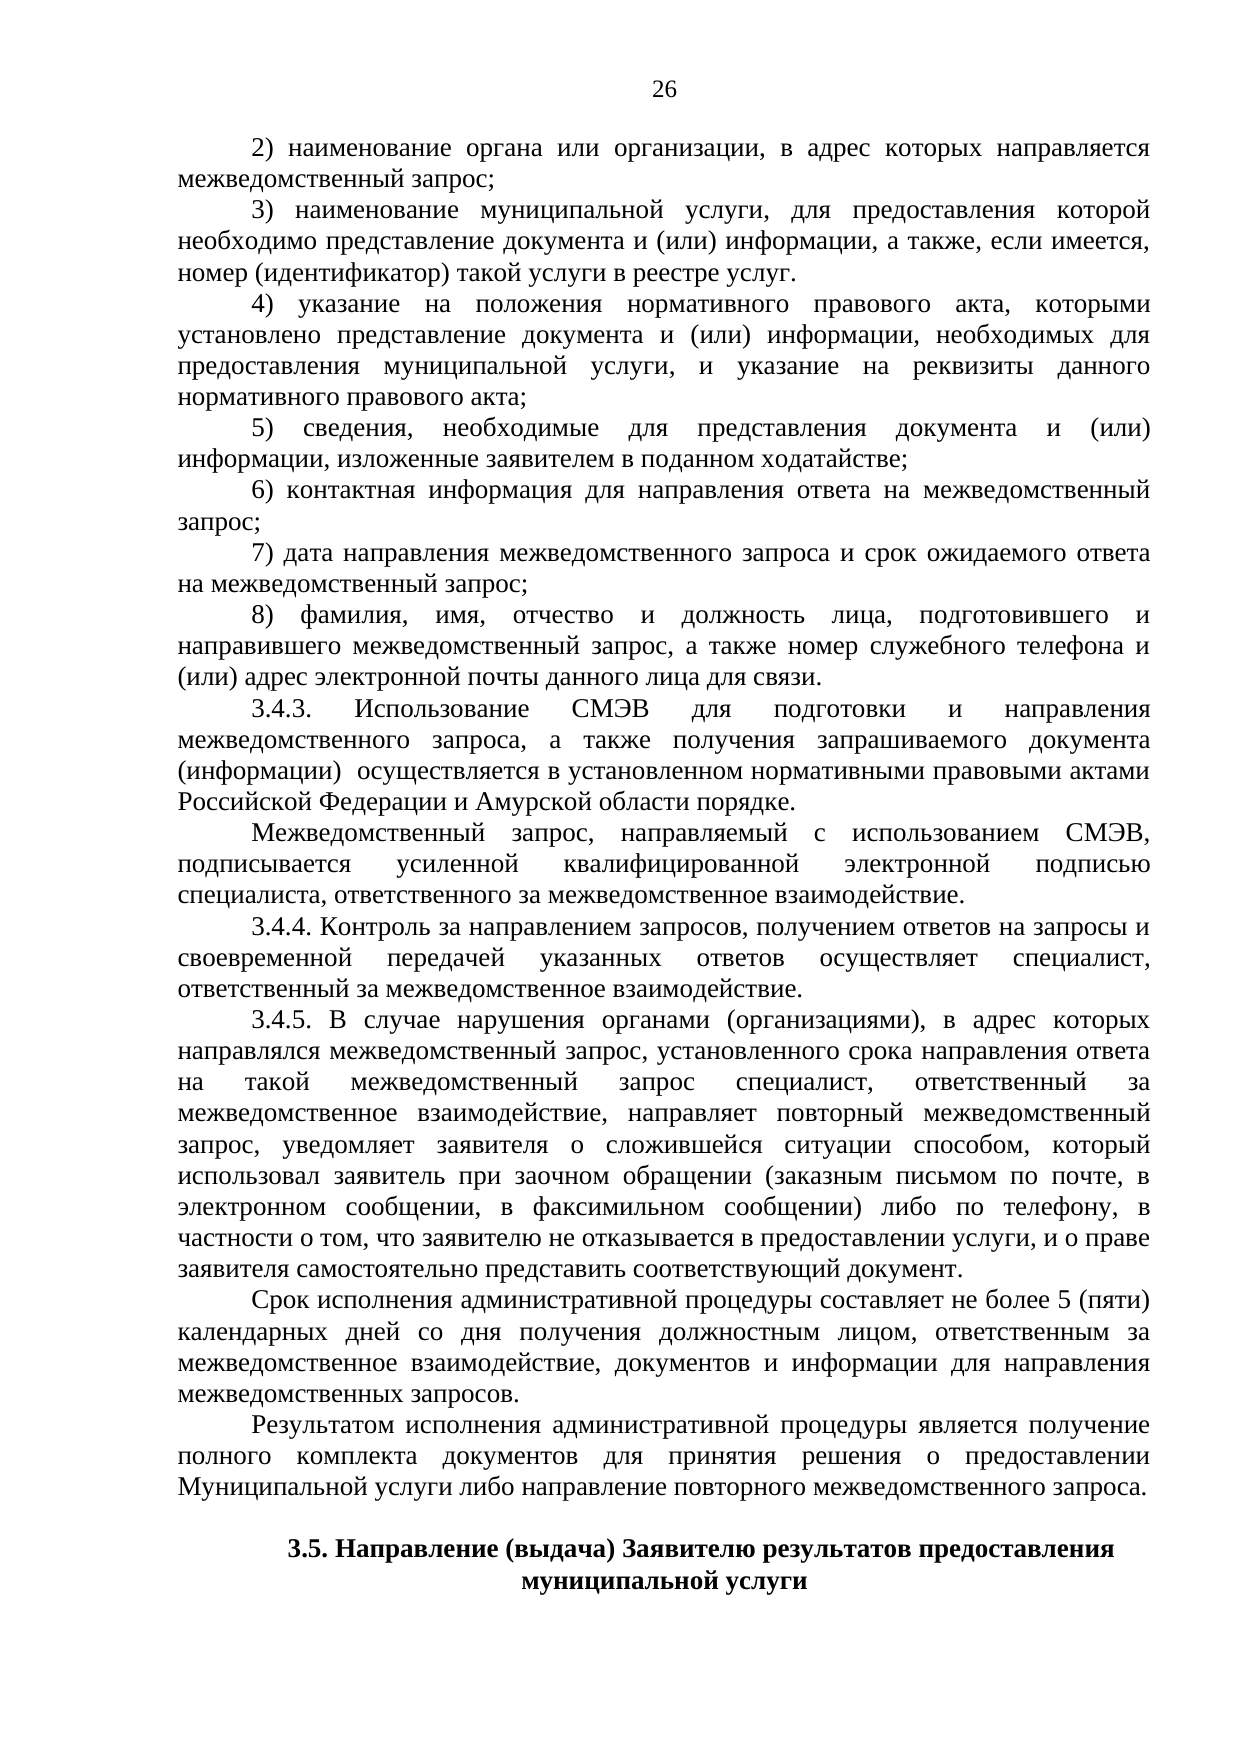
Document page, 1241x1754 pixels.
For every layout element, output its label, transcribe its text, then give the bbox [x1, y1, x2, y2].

text 5) сведения, необходимые для представления документа и (или) информации, изложенные заявителем в поданном ходатайстве; [177, 411, 1152, 474]
text Срок исполнения административной процедуры составляет не более 5 (пяти) календарных дней со дня получения должностным лицом, ответственным за межведомственное взаимодействие, документов и информации для направления межведомственных запросов. [177, 1283, 1152, 1408]
text Результатом исполнения административной процедуры является получение полного комплекта документов для принятия решения о предоставлении Муниципальной услуги либо направление повторного межведомственного запроса. [177, 1408, 1152, 1501]
text Межведомственный запрос, направляемый с использованием СМЭВ, подписывается усиленной квалифицированной электронной подписью специалиста, ответственного за межведомственное взаимодействие. [177, 816, 1152, 910]
text 7) дата направления межведомственного запроса и срок ожидаемого ответа на межведомственный запрос; [177, 536, 1152, 598]
text 3) наименование муниципальной услуги, для предоставления которой необходимо представление документа и (или) информации, а также, если имеется, номер (идентификатор) такой услуги в реестре услуг. [177, 193, 1152, 287]
text 3.4.3. Использование СМЭВ для подготовки и направления межведомственного запроса, а также получения запрашиваемого документа (информации) осуществляется в установленном нормативными правовыми актами Российской Федерации и Амурской области порядке. [177, 692, 1152, 816]
text 3.4.4. Контроль за направлением запросов, получением ответов на запросы и своевременной передачей указанных ответов осуществляет специалист, ответственный за межведомственное взаимодействие. [177, 910, 1152, 1003]
text 2) наименование органа или организации, в адрес которых направляется межведомственный запрос; [177, 131, 1152, 193]
text 8) фамилия, имя, отчество и должность лица, подготовившего и направившего межведомственный запрос, а также номер служебного телефона и (или) адрес электронной почты данного лица для связи. [177, 598, 1152, 692]
text 3.4.5. В случае нарушения органами (организациями), в адрес которых направлялся межведомственный запрос, установленного срока направления ответа на такой межведомственный запрос специалист, ответственный за межведомственное взаимодействие, направляет повторный межведомственный запрос, уведомляет заявителя о сложившейся ситуации способом, который использовал заявитель при заочном обращении (заказным письмом по почте, в электронном сообщении, в факсимильном сообщении) либо по телефону, в частности о том, что заявителю не отказывается в предоставлении услуги, и о праве заявителя самостоятельно представить соответствующий документ. [177, 1003, 1152, 1283]
text 3.5. Направление (выдача) Заявителю результатов предоставления муниципальной услуги [177, 1533, 1152, 1595]
text 4) указание на положения нормативного правового акта, которыми установлено представление документа и (или) информации, необходимых для предоставления муниципальной услуги, и указание на реквизиты данного нормативного правового акта; [177, 287, 1152, 411]
text 6) контактная информация для направления ответа на межведомственный запрос; [177, 474, 1152, 536]
